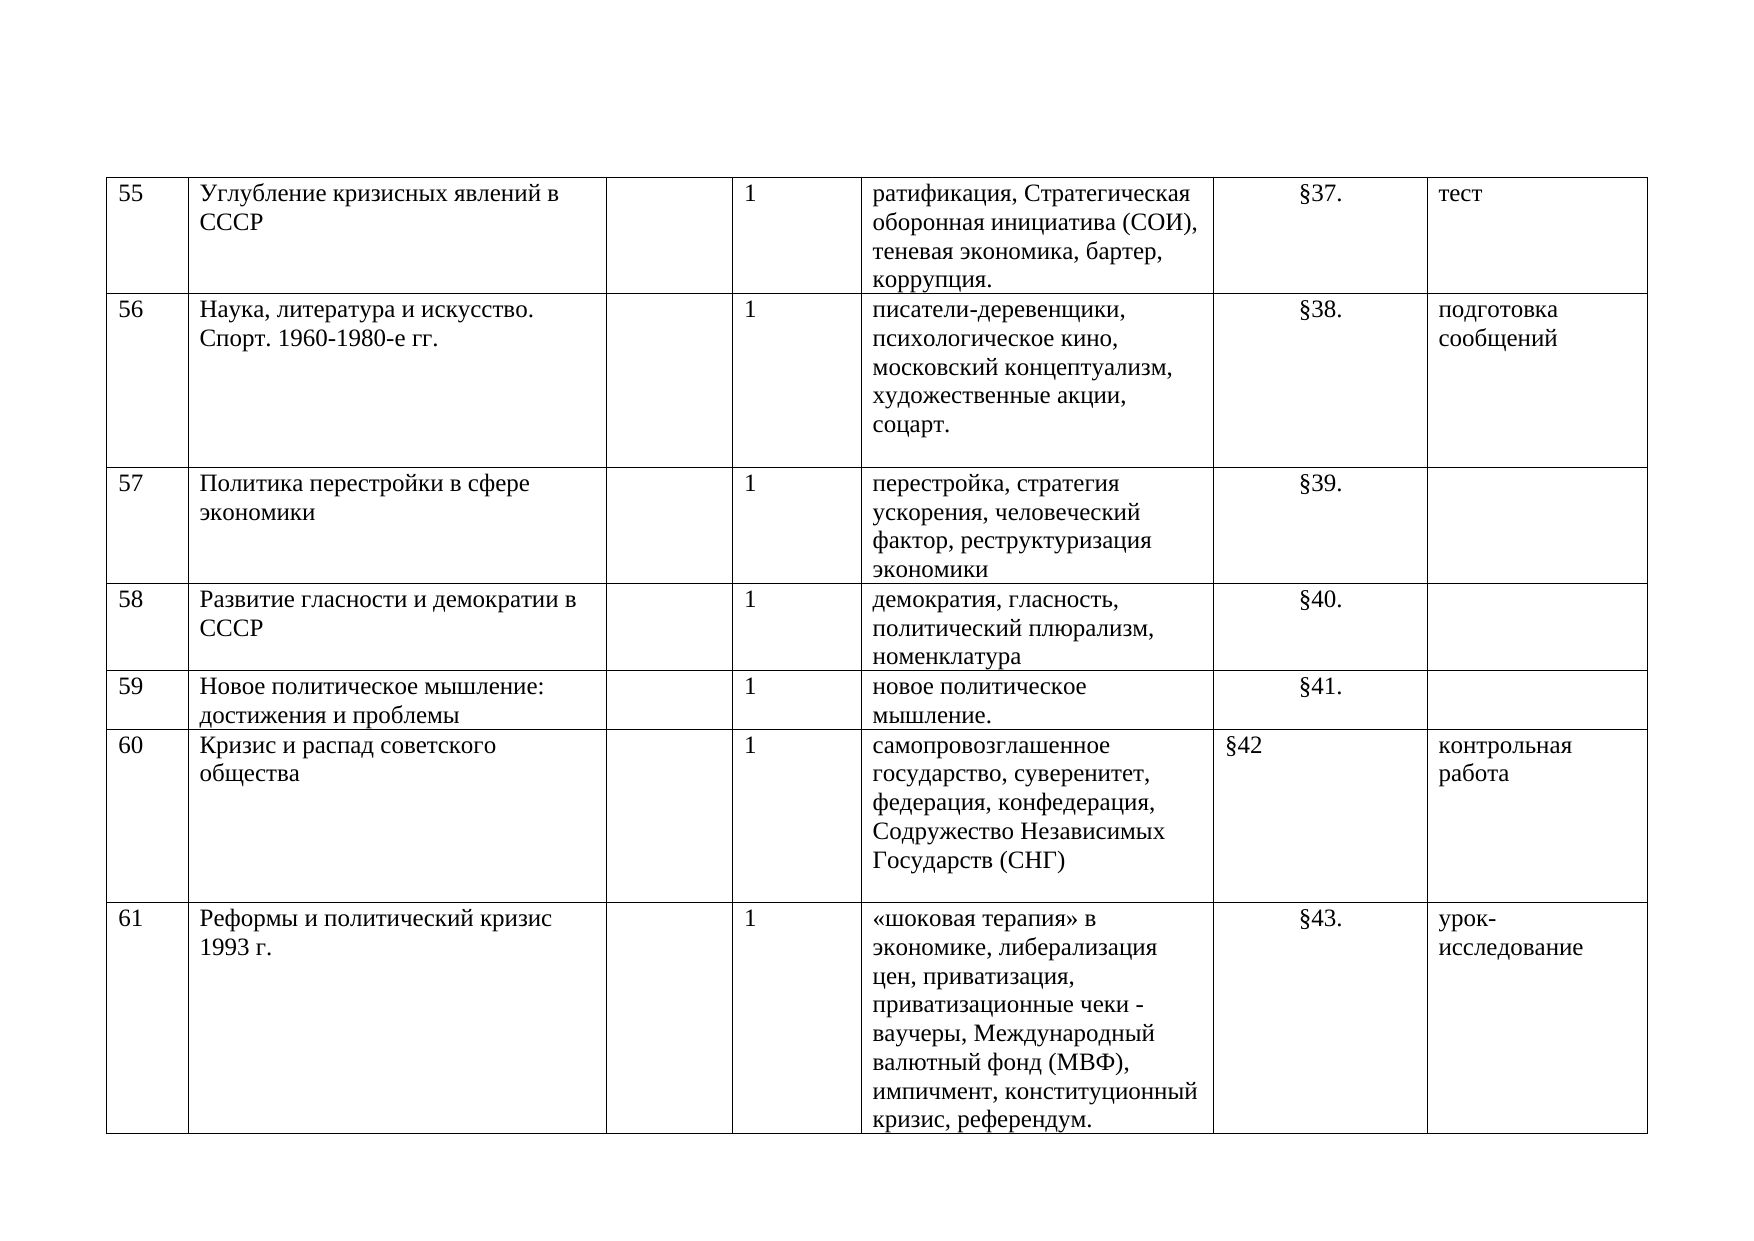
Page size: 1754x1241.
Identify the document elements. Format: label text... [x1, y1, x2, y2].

table_cell [607, 294, 732, 467]
table_cell 1 [733, 178, 861, 293]
table_cell §40. [1214, 584, 1427, 670]
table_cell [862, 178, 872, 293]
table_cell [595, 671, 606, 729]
table_cell Углубление кризисных явлений в СССР [189, 178, 606, 293]
table_cell [1428, 468, 1647, 583]
table_cell 1 [733, 468, 861, 583]
table_cell 59 [107, 671, 188, 729]
table_cell 60 [107, 730, 188, 902]
table_cell 1 [733, 671, 861, 729]
table_cell Кризис и распад советского общества [189, 730, 606, 902]
table_cell 1 [733, 903, 861, 1133]
table_cell [607, 584, 732, 670]
table_cell 1 [733, 584, 861, 670]
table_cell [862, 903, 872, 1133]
table_cell 1 [733, 730, 861, 902]
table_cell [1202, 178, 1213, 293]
table_cell Реформы и политический кризис 1993 г. [189, 903, 606, 1133]
table_cell 58 [107, 584, 188, 670]
table_cell [607, 730, 732, 902]
table_cell самопровозглашенное государство, суверенитет, федерация, конфедерация, Содружество Независимых Государств (СНГ) [862, 730, 1213, 902]
table_cell [607, 178, 732, 293]
table_cell §39. [1214, 468, 1427, 583]
table_cell §42 [1214, 730, 1427, 902]
table_cell тест [1428, 178, 1647, 293]
table_cell 56 [107, 294, 188, 467]
table_cell §38. [1214, 294, 1427, 467]
table_cell [607, 903, 732, 1133]
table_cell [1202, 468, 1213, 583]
table_cell писатели-деревенщики, психологическое кино, московский концептуализм, художественные акции, соцарт. [862, 294, 1213, 467]
table_cell контрольная работа [1428, 730, 1647, 902]
table_cell §41. [1214, 671, 1427, 729]
table_cell подготовка сообщений [1428, 294, 1647, 467]
table_cell 1 [733, 294, 861, 467]
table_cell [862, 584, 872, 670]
table_cell §37. [1214, 178, 1427, 293]
table_cell [607, 671, 732, 729]
table_cell Развитие гласности и демократии в СССР [189, 584, 606, 670]
table_cell урок-исследование [1428, 903, 1647, 1133]
table_cell Наука, литература и искусство. Спорт. 1960-1980-е гг. [189, 294, 606, 467]
table_cell [607, 468, 732, 583]
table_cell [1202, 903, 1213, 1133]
table_cell 61 [107, 903, 188, 1133]
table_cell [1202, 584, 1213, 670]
table_cell [1428, 584, 1647, 670]
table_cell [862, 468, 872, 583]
table_cell [1428, 671, 1647, 729]
table_cell 57 [107, 468, 188, 583]
table_cell 55 [107, 178, 188, 293]
table_cell Политика перестройки в сфере экономики [189, 468, 606, 583]
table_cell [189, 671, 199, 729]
table_cell §43. [1214, 903, 1427, 1133]
